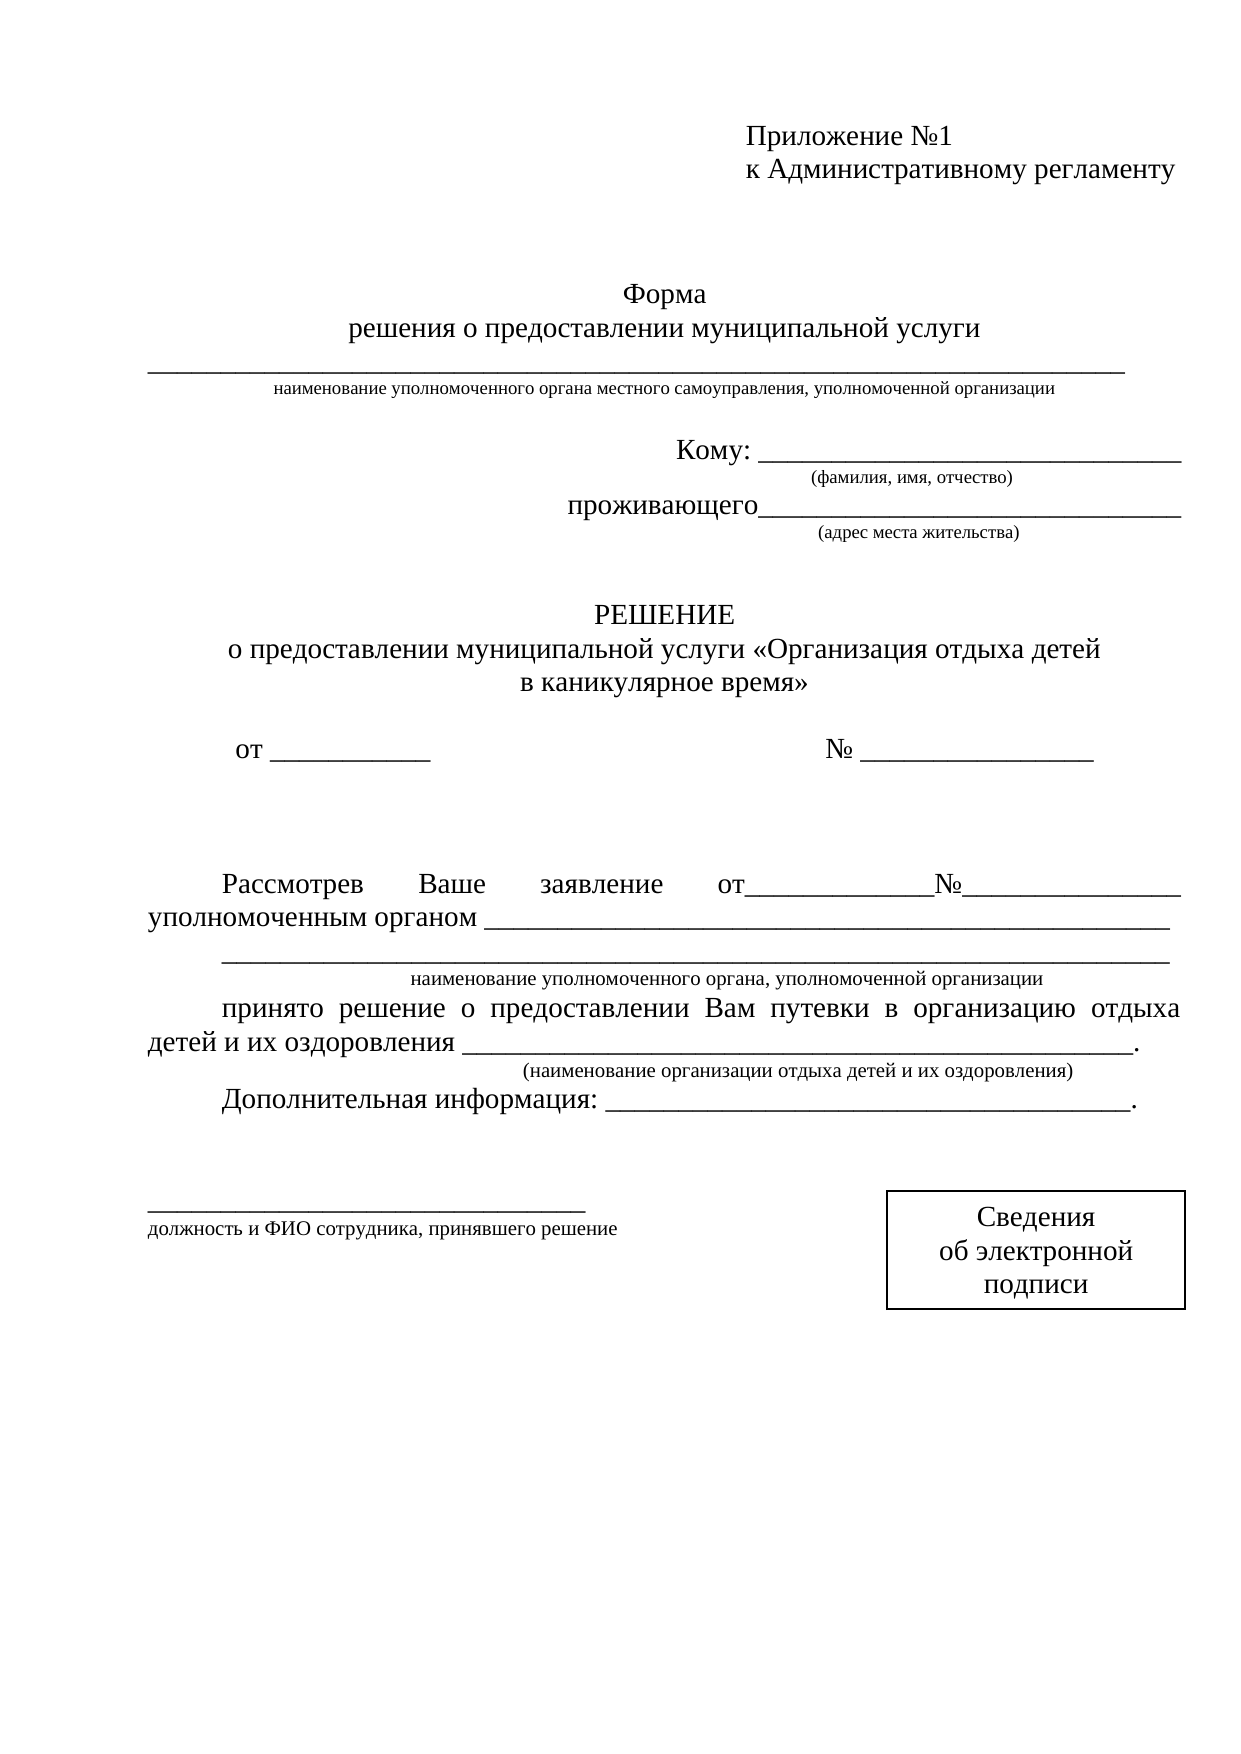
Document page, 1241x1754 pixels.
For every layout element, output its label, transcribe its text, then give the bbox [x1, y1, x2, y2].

text РЕШЕНИЕ [148, 597, 1181, 631]
text ___________________________________________________________________ [148, 343, 1181, 377]
text Форма [148, 276, 1181, 310]
text решения о предоставлении муниципальной услуги [148, 310, 1181, 343]
text о предоставлении муниципальной услуги «Организация отдыха детей в каникулярное время» [148, 631, 1181, 698]
text _________________________________________________________________ [148, 933, 1181, 966]
text Кому: _____________________________ [148, 432, 1181, 466]
text Приложение №1 к Административному регламенту [738, 118, 1181, 209]
text ______________________________ [148, 1182, 1181, 1216]
text Рассмотрев Ваше заявление от_____________№_______________ уполномоченным органом _______________________________________________ [148, 866, 1181, 933]
text должность и ФИО сотрудника, принявшего решение [148, 1216, 886, 1240]
text (наименование организации отдыха детей и их оздоровления) [148, 1057, 1181, 1082]
text (адрес места жительства) [148, 521, 1181, 542]
text Дополнительная информация: ____________________________________. [148, 1082, 1181, 1115]
text от ___________ № ________________ [148, 732, 1181, 765]
text принято решение о предоставлении Вам путевки в организацию отдыха детей и их оздоровления ______________________________________________. [148, 990, 1181, 1057]
text (фамилия, имя, отчество) [148, 466, 1181, 487]
text наименование уполномоченного органа, уполномоченной организации [148, 966, 1181, 990]
text проживающего_____________________________ [148, 487, 1181, 521]
text наименование уполномоченного органа местного самоуправления, уполномоченной организации [148, 377, 1181, 398]
